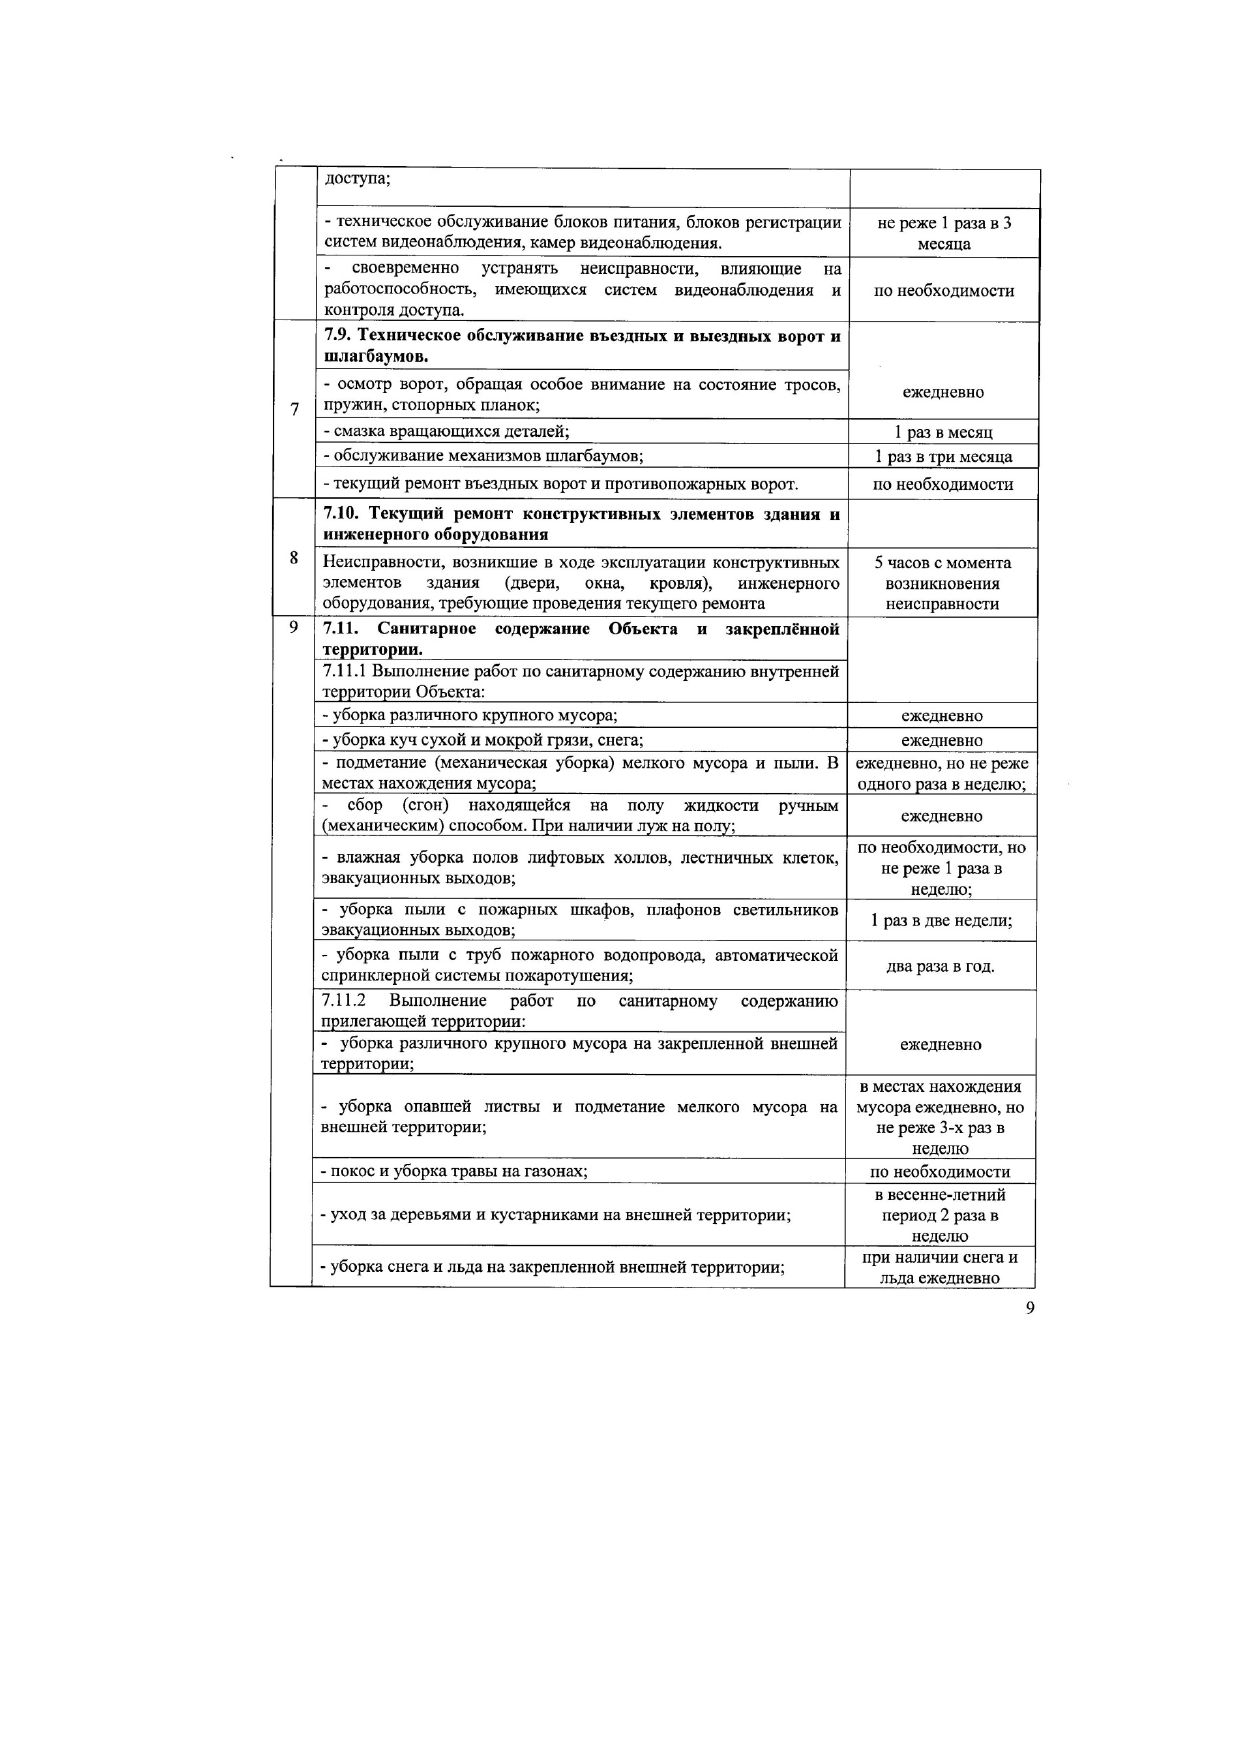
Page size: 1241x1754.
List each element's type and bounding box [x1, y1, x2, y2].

picture [177, 118, 1099, 1636]
